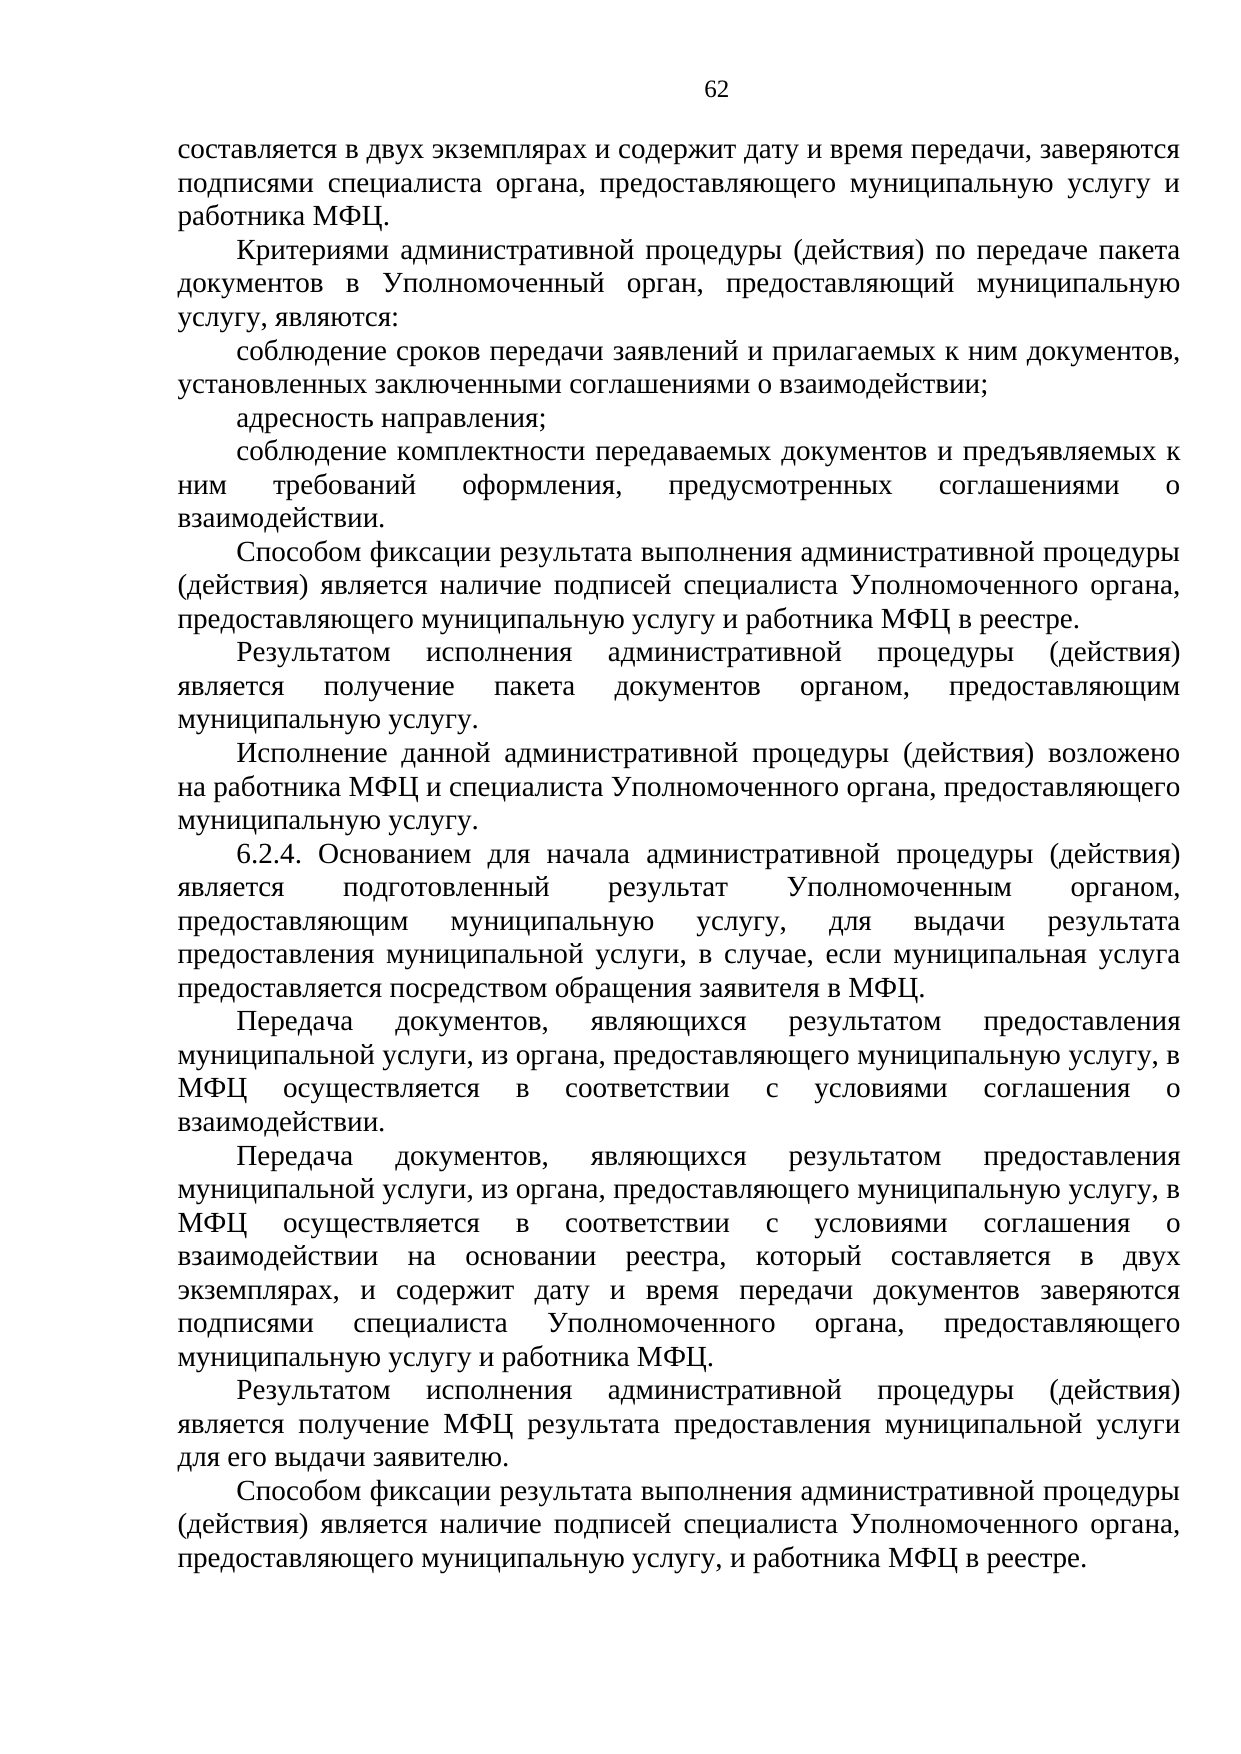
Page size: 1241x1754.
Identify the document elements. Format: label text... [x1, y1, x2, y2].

text 6.2.4. Основанием для начала административной процедуры (действия) является подготовленный результат Уполномоченным органом, предоставляющим муниципальную услугу, для выдачи результата предоставления муниципальной услуги, в случае, если муниципальная услуга предоставляется посредством обращения заявителя в МФЦ. [177, 836, 1181, 1003]
text Результатом исполнения административной процедуры (действия) является получение пакета документов органом, предоставляющим муниципальную услугу. [177, 634, 1181, 735]
text адресность направления; [177, 400, 1181, 433]
text соблюдение комплектности передаваемых документов и предъявляемых к ним требований оформления, предусмотренных соглашениями о взаимодействии. [177, 433, 1181, 534]
text соблюдение сроков передачи заявлений и прилагаемых к ним документов, установленных заключенными соглашениями о взаимодействии; [177, 333, 1181, 400]
text Передача документов, являющихся результатом предоставления муниципальной услуги, из органа, предоставляющего муниципальную услугу, в МФЦ осуществляется в соответствии с условиями соглашения о взаимодействии на основании реестра, который составляется в двух экземплярах, и содержит дату и время передачи документов заверяются подписями специалиста Уполномоченного органа, предоставляющего муниципальную услугу и работника МФЦ. [177, 1138, 1181, 1372]
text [177, 131, 1181, 232]
text Результатом исполнения административной процедуры (действия) является получение МФЦ результата предоставления муниципальной услуги для его выдачи заявителю. [177, 1372, 1181, 1473]
text Способом фиксации результата выполнения административной процедуры (действия) является наличие подписей специалиста Уполномоченного органа, предоставляющего муниципальную услугу, и работника МФЦ в реестре. [177, 1473, 1181, 1574]
text Исполнение данной административной процедуры (действия) возложено на работника МФЦ и специалиста Уполномоченного органа, предоставляющего муниципальную услугу. [177, 735, 1181, 836]
text Передача документов, являющихся результатом предоставления муниципальной услуги, из органа, предоставляющего муниципальную услугу, в МФЦ осуществляется в соответствии с условиями соглашения о взаимодействии. [177, 1003, 1181, 1138]
text Критериями административной процедуры (действия) по передаче пакета документов в Уполномоченный орган, предоставляющий муниципальную услугу, являются: [177, 232, 1181, 333]
text Способом фиксации результата выполнения административной процедуры (действия) является наличие подписей специалиста Уполномоченного органа, предоставляющего муниципальную услугу и работника МФЦ в реестре. [177, 534, 1181, 634]
